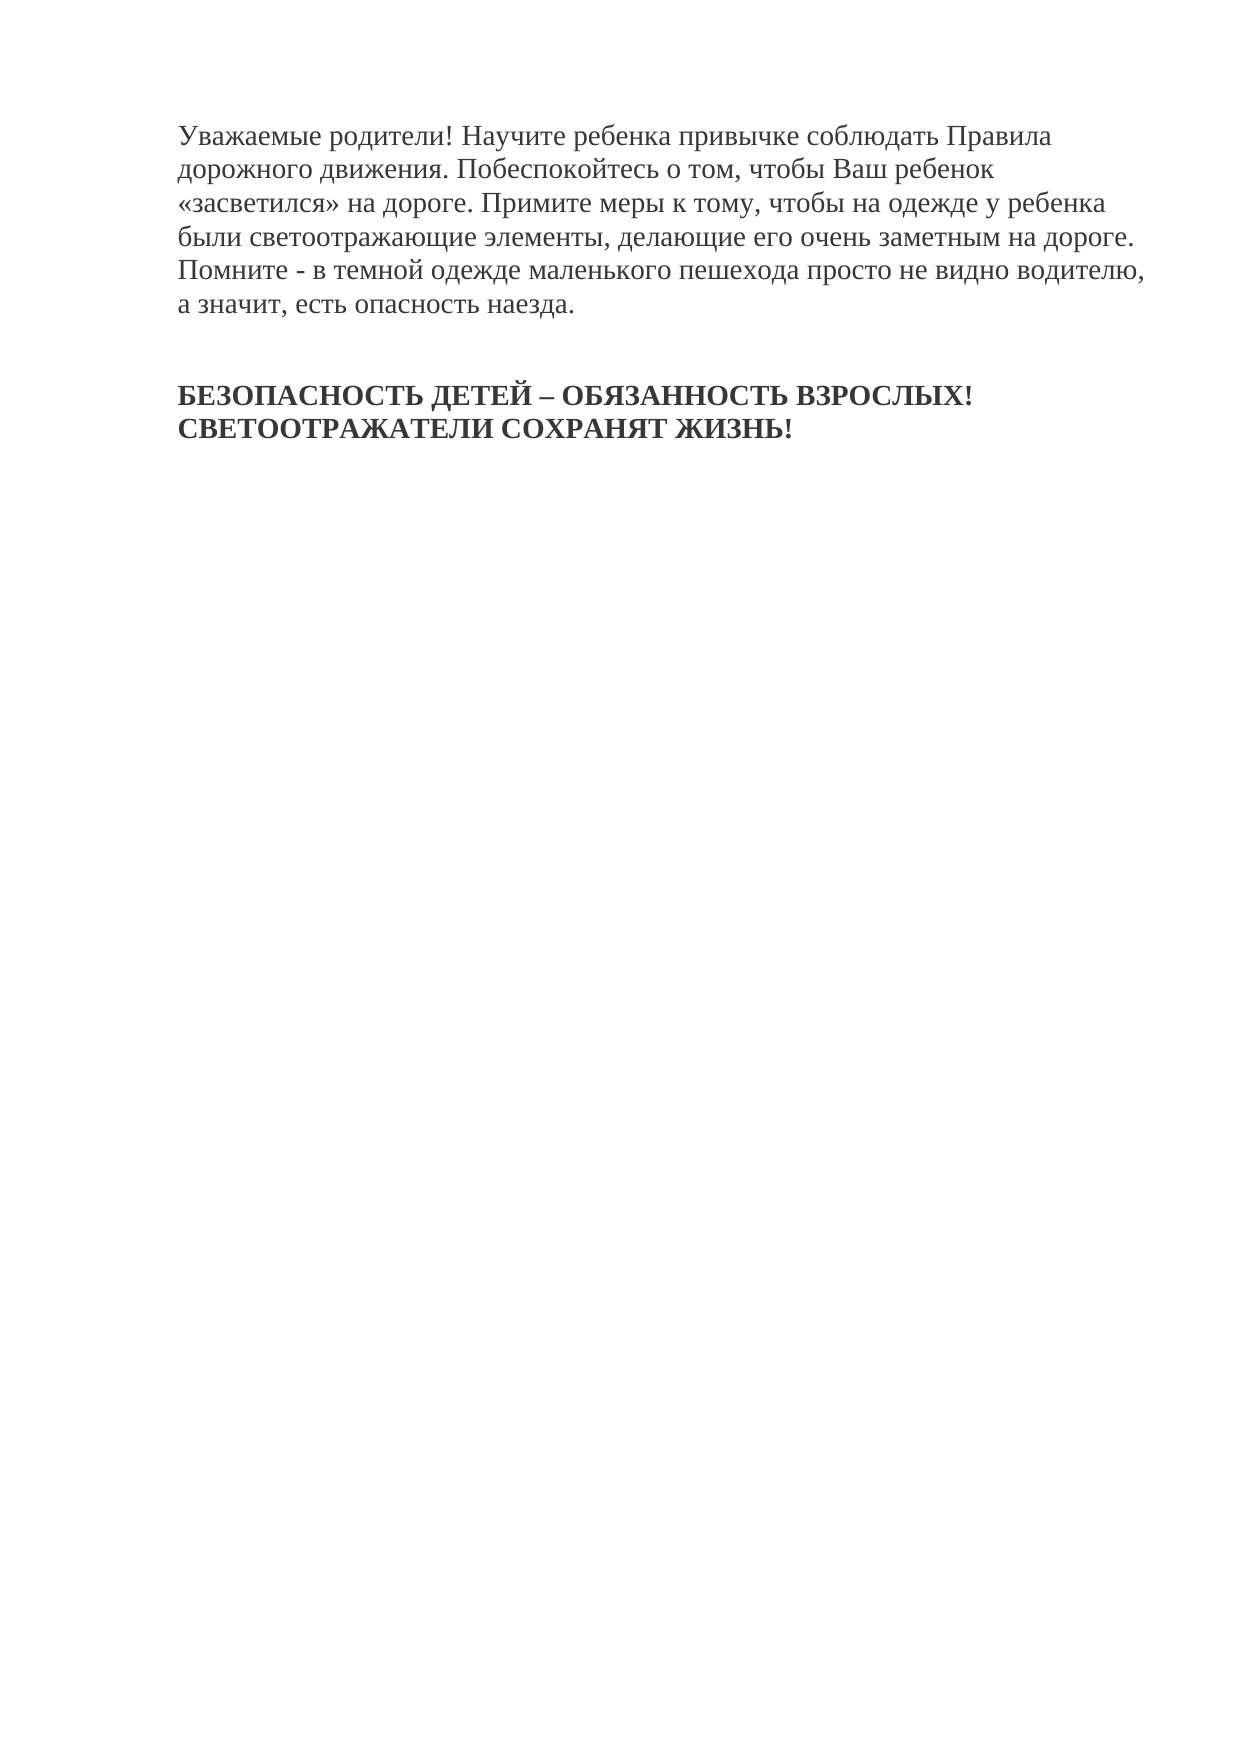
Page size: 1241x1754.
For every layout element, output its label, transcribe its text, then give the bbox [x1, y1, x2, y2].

text Уважаемые родители! Научите ребенка привычке соблюдать Правила дорожного движения. Побеспокойтесь о том, чтобы Ваш ребенок «засветился» на дороге. Примите меры к тому, чтобы на одежде у ребенка были светоотражающие элементы, делающие его очень заметным на дороге. Помните - в темной одежде маленького пешехода просто не видно водителю, а значит, есть опасность наезда. [177, 118, 1152, 319]
text БЕЗОПАСНОСТЬ ДЕТЕЙ – ОБЯЗАННОСТЬ ВЗРОСЛЫХ! СВЕТООТРАЖАТЕЛИ СОХРАНЯТ ЖИЗНЬ! [177, 378, 1152, 445]
